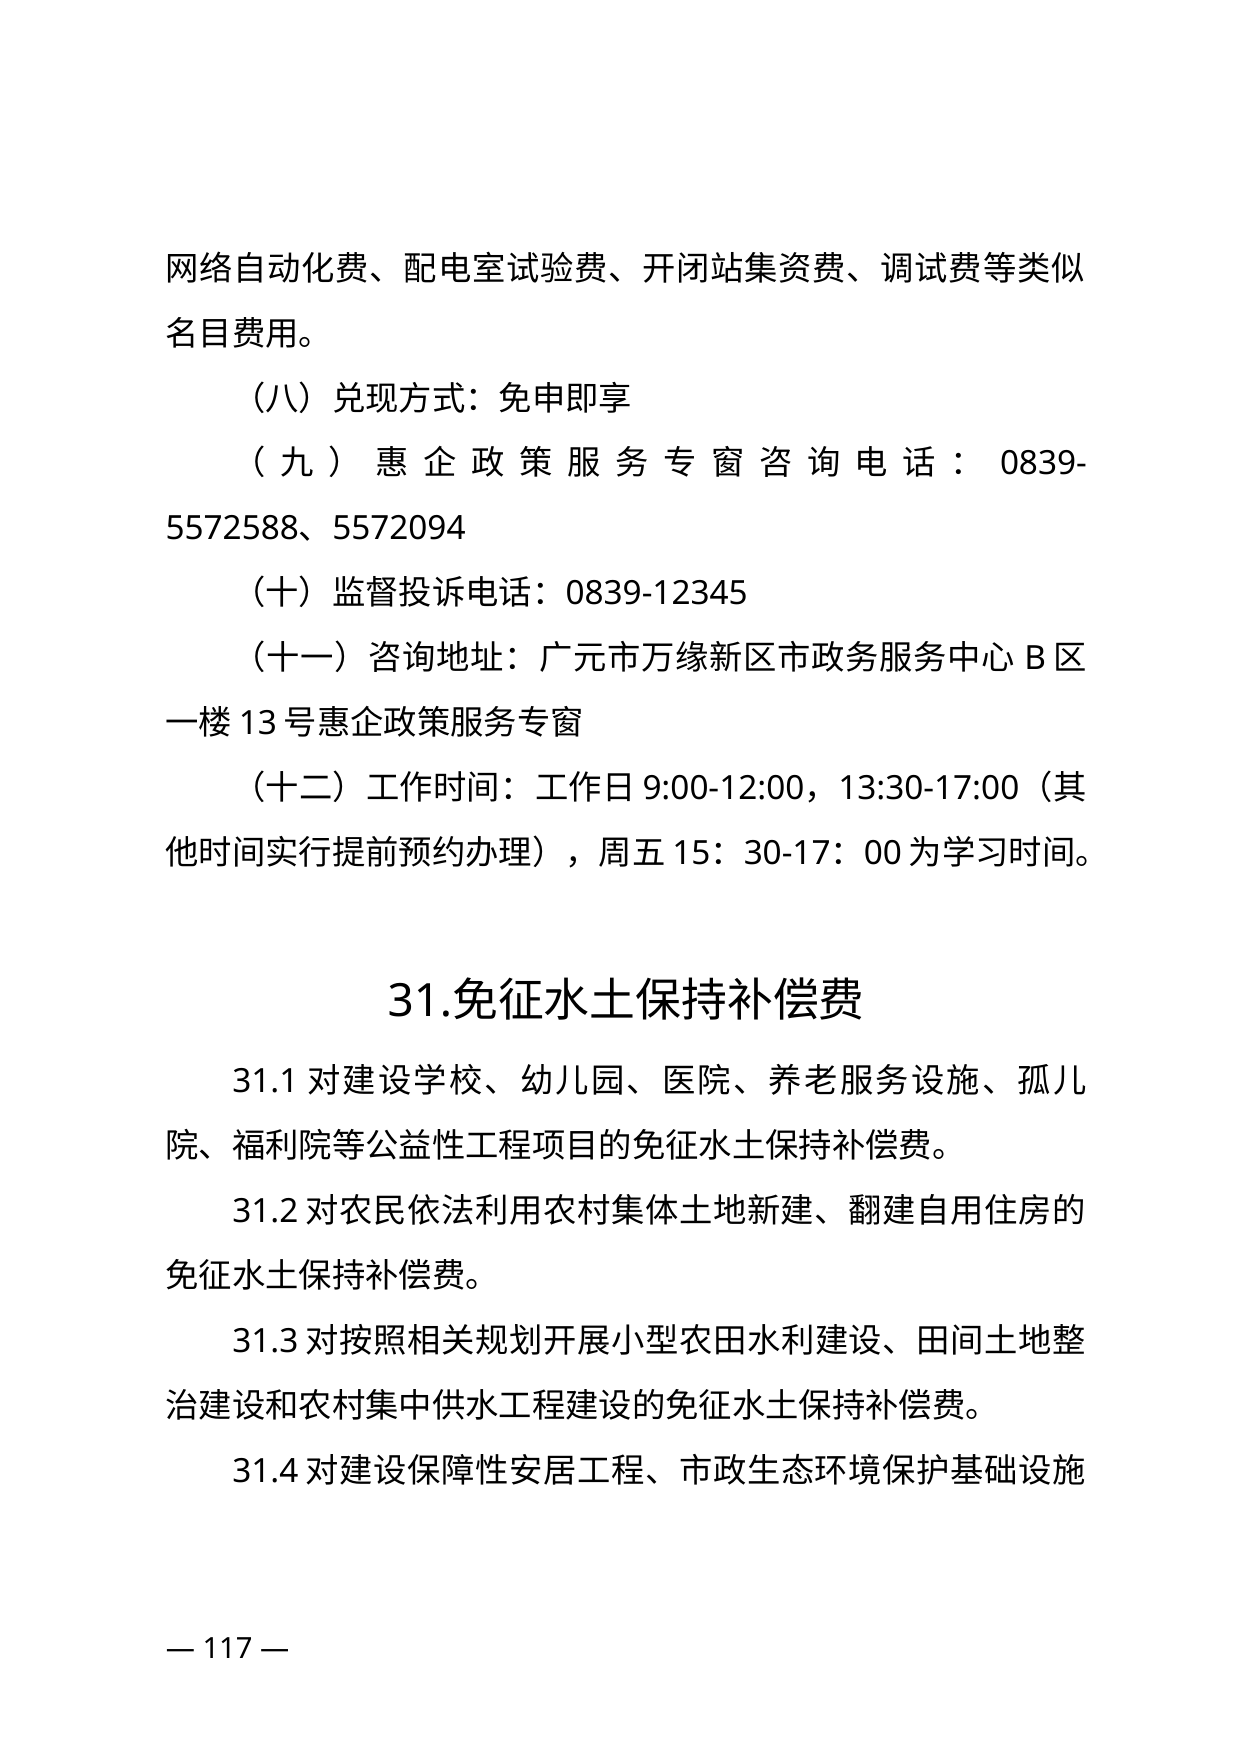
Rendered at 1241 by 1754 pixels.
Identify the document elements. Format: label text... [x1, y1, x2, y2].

text （十）监督投诉电话：0839-12345 [165, 558, 1087, 623]
text （十一）咨询地址：广元市万缘新区市政务服务中心B区一楼13号惠企政策服务专窗 [165, 623, 1087, 753]
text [165, 233, 1087, 363]
text （九）惠企政策服务专窗咨询电话：0839-5572588、5572094 [165, 428, 1087, 558]
list 31.1对建设学校、幼儿园、医院、养老服务设施、孤儿院、福利院等公益性工程项目的免征水土保持补偿费。 [165, 1045, 1087, 1175]
list 31.免征水土保持补偿费 [165, 948, 1087, 1045]
text （八）兑现方式：免申即享 [165, 363, 1087, 428]
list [165, 1435, 1087, 1500]
list 31.3对按照相关规划开展小型农田水利建设、田间土地整治建设和农村集中供水工程建设的免征水土保持补偿费。 [165, 1305, 1087, 1435]
list 31.2对农民依法利用农村集体土地新建、翻建自用住房的免征水土保持补偿费。 [165, 1175, 1087, 1305]
text （十二）工作时间：工作日9:00-12:00，13:30-17:00（其他时间实行提前预约办理），周五15：30-17：00为学习时间。 [165, 753, 1087, 883]
